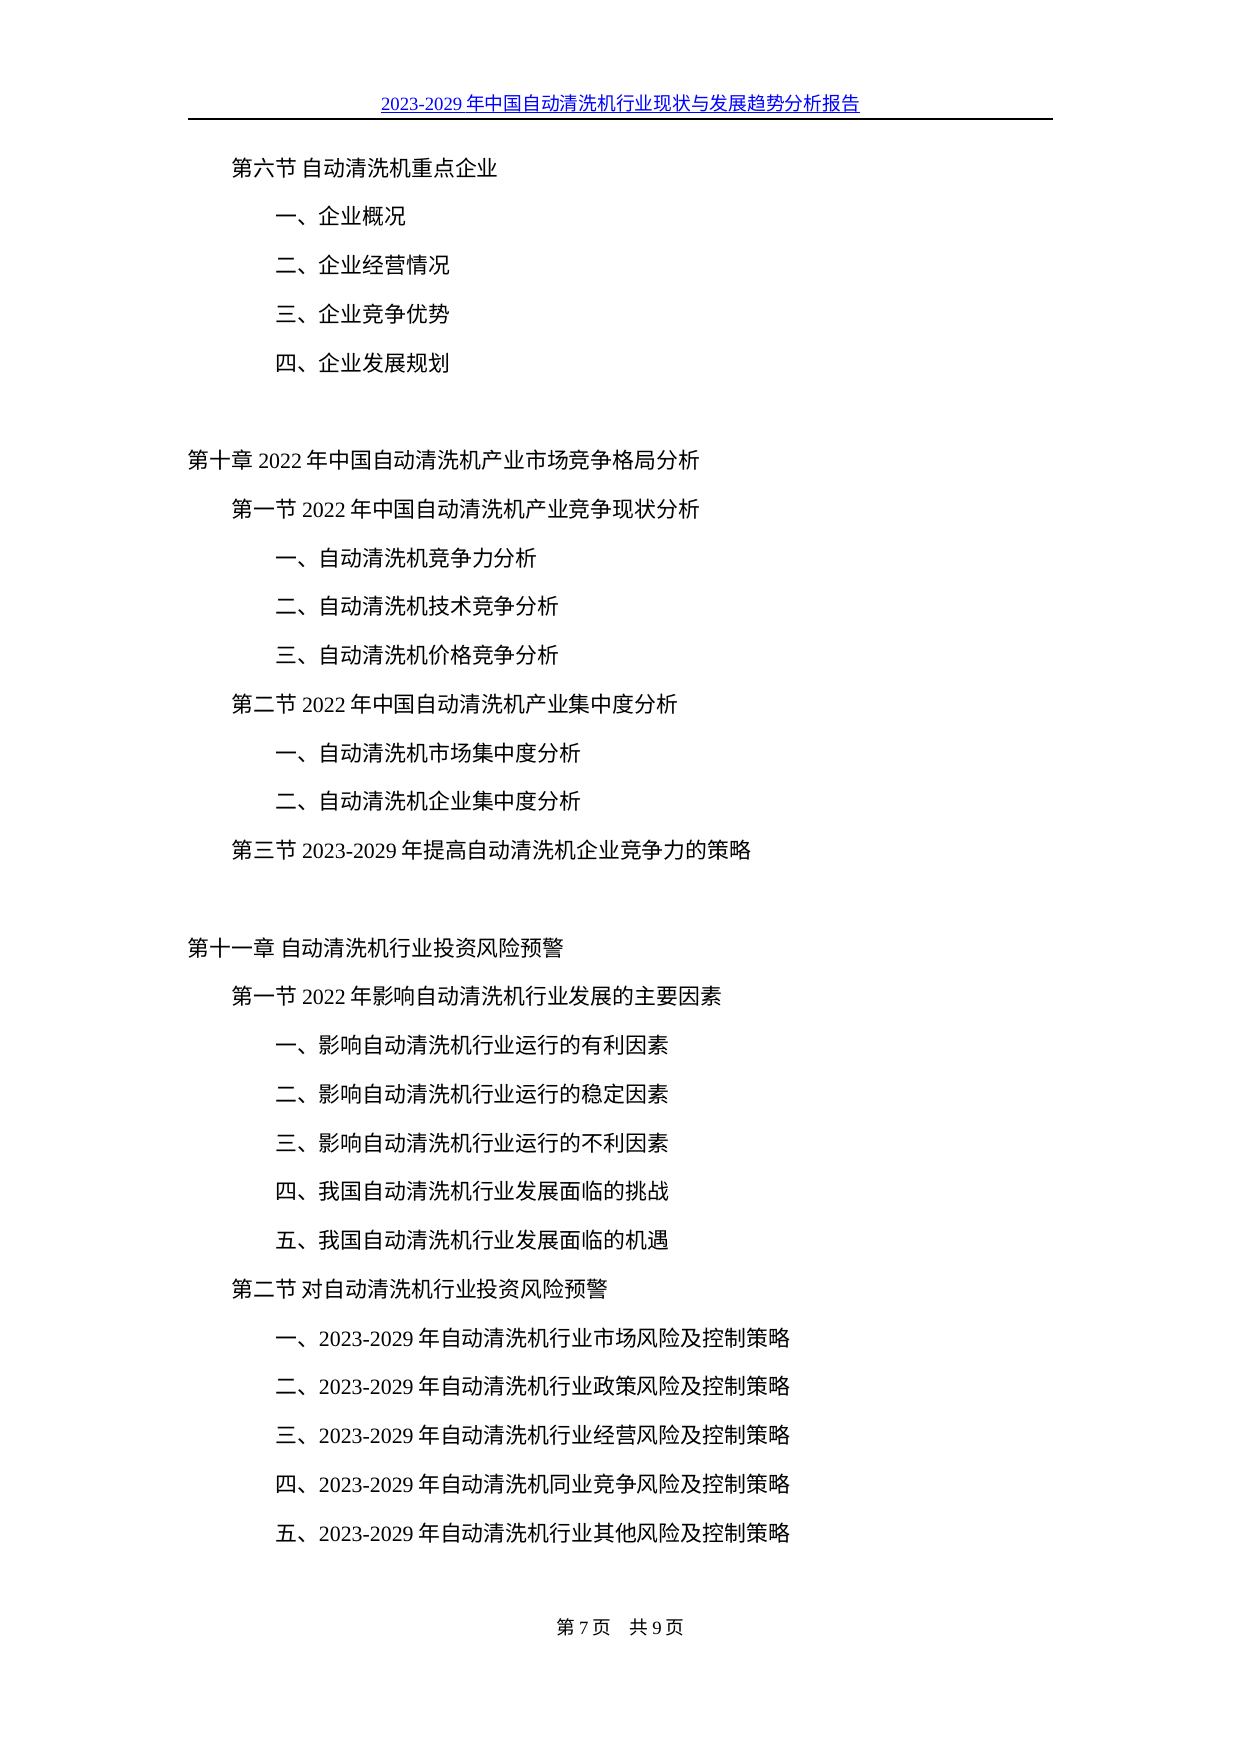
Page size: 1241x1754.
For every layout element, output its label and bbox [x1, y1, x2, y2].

text [187, 150, 1053, 1548]
